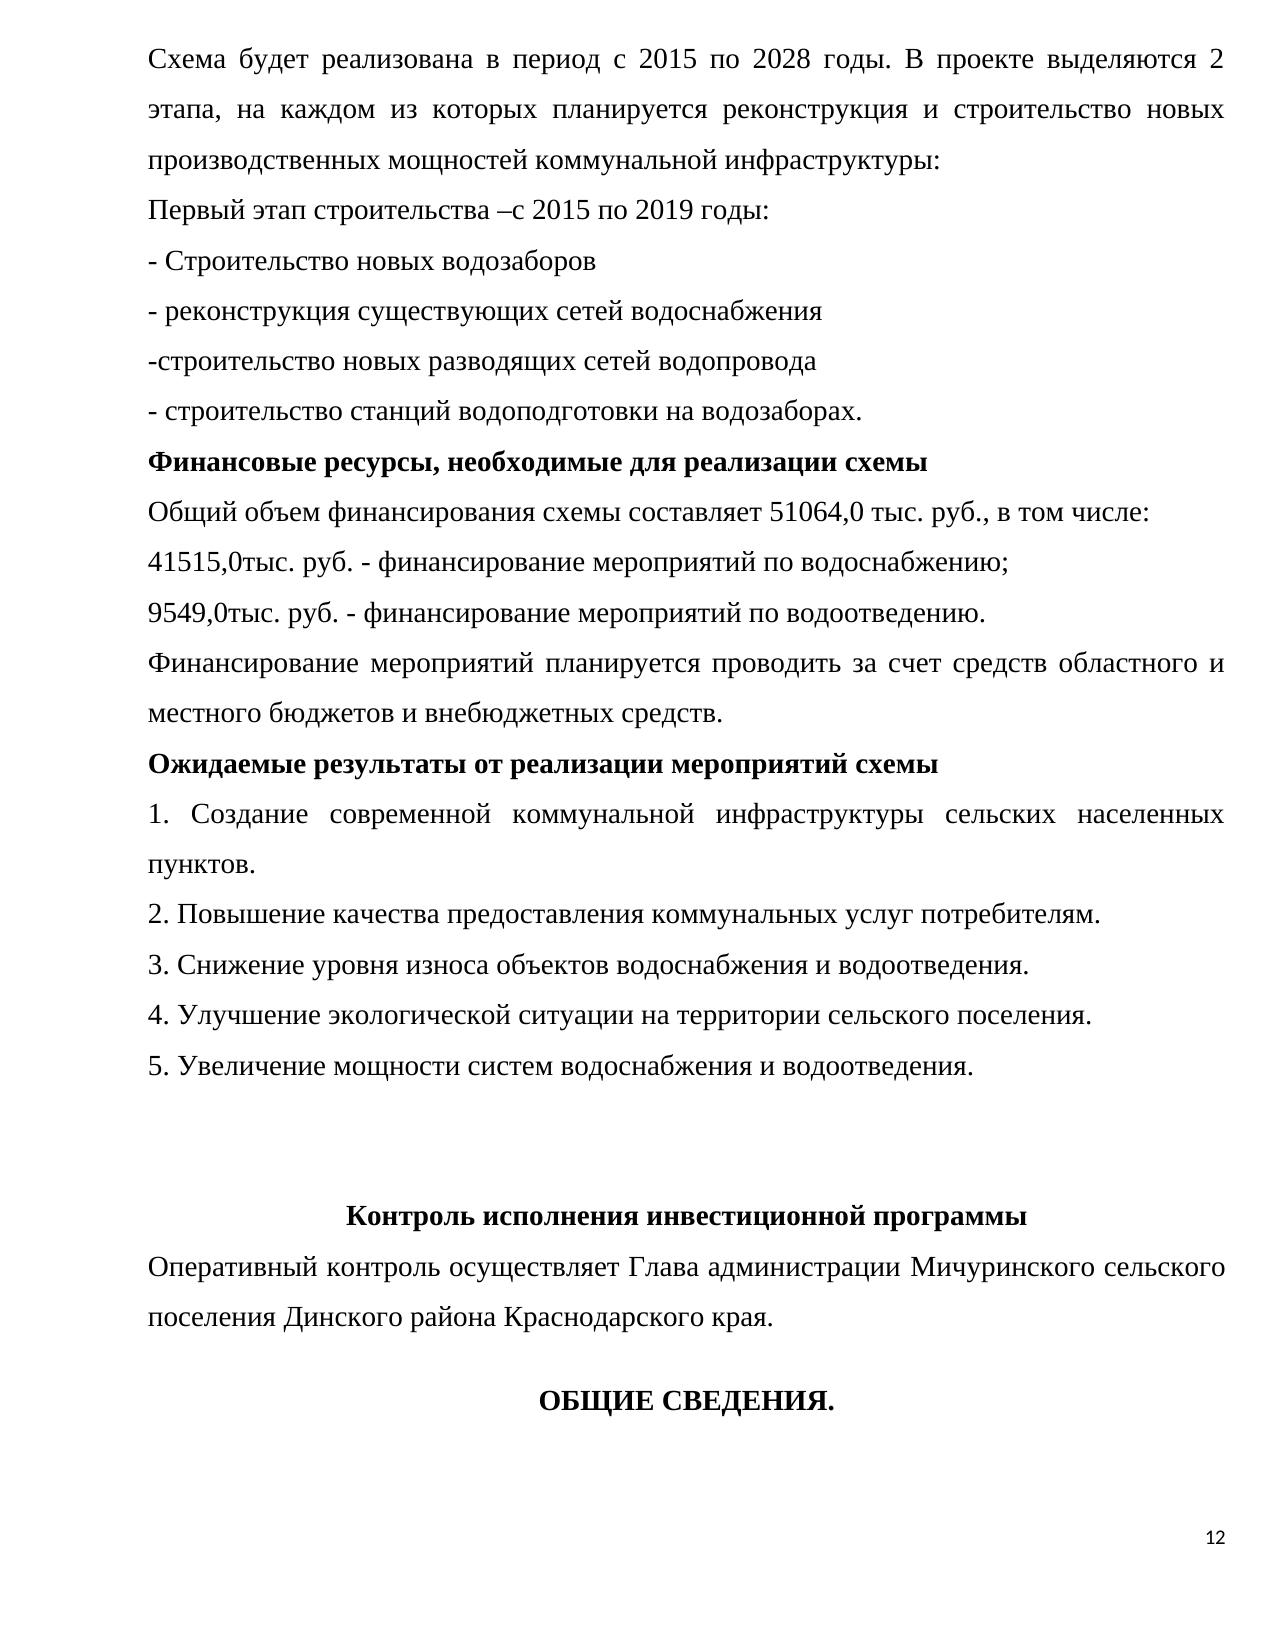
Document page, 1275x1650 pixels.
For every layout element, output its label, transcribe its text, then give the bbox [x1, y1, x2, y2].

text -строительство новых разводящих сетей водопровода [148, 343, 1226, 377]
text Схема будет реализована в период с 2015 по 2028 годы. В проекте выделяются 2 этапа, на каждом из которых планируется реконструкция и строительство новых производственных мощностей коммунальной инфраструктуры: [148, 41, 1226, 176]
text ОБЩИЕ СВЕДЕНИЯ. [148, 1383, 1226, 1417]
text Ожидаемые результаты от реализации мероприятий схемы [148, 746, 1226, 779]
text Общий объем финансирования схемы составляет 51064,0 тыс. руб., в том числе: [148, 494, 1226, 528]
text Финансирование мероприятий планируется проводить за счет средств областного и местного бюджетов и внебюджетных средств. [148, 645, 1226, 729]
text Финансовые ресурсы, необходимые для реализации схемы [148, 444, 1226, 477]
text 4. Улучшение экологической ситуации на территории сельского поселения. [148, 997, 1226, 1031]
text - реконструкция существующих сетей водоснабжения [148, 293, 1226, 326]
text Оперативный контроль осуществляет Глава администрации Мичуринского сельского поселения Динского района Краснодарского края. [148, 1249, 1226, 1333]
text 1. Создание современной коммунальной инфраструктуры сельских населенных пунктов. [148, 796, 1226, 880]
text Первый этап строительства –с 2015 по 2019 годы: [148, 192, 1226, 226]
text - Строительство новых водозаборов [148, 243, 1226, 276]
text 9549,0тыс. руб. - финансирование мероприятий по водоотведению. [148, 595, 1226, 628]
text Контроль исполнения инвестиционной программы [148, 1198, 1226, 1232]
text 3. Снижение уровня износа объектов водоснабжения и водоотведения. [148, 947, 1226, 981]
text - строительство станций водоподготовки на водозаборах. [148, 393, 1226, 427]
text 41515,0тыс. руб. - финансирование мероприятий по водоснабжению; [148, 544, 1226, 578]
text 5. Увеличение мощности систем водоснабжения и водоотведения. [148, 1048, 1226, 1081]
text 2. Повышение качества предоставления коммунальных услуг потребителям. [148, 897, 1226, 930]
